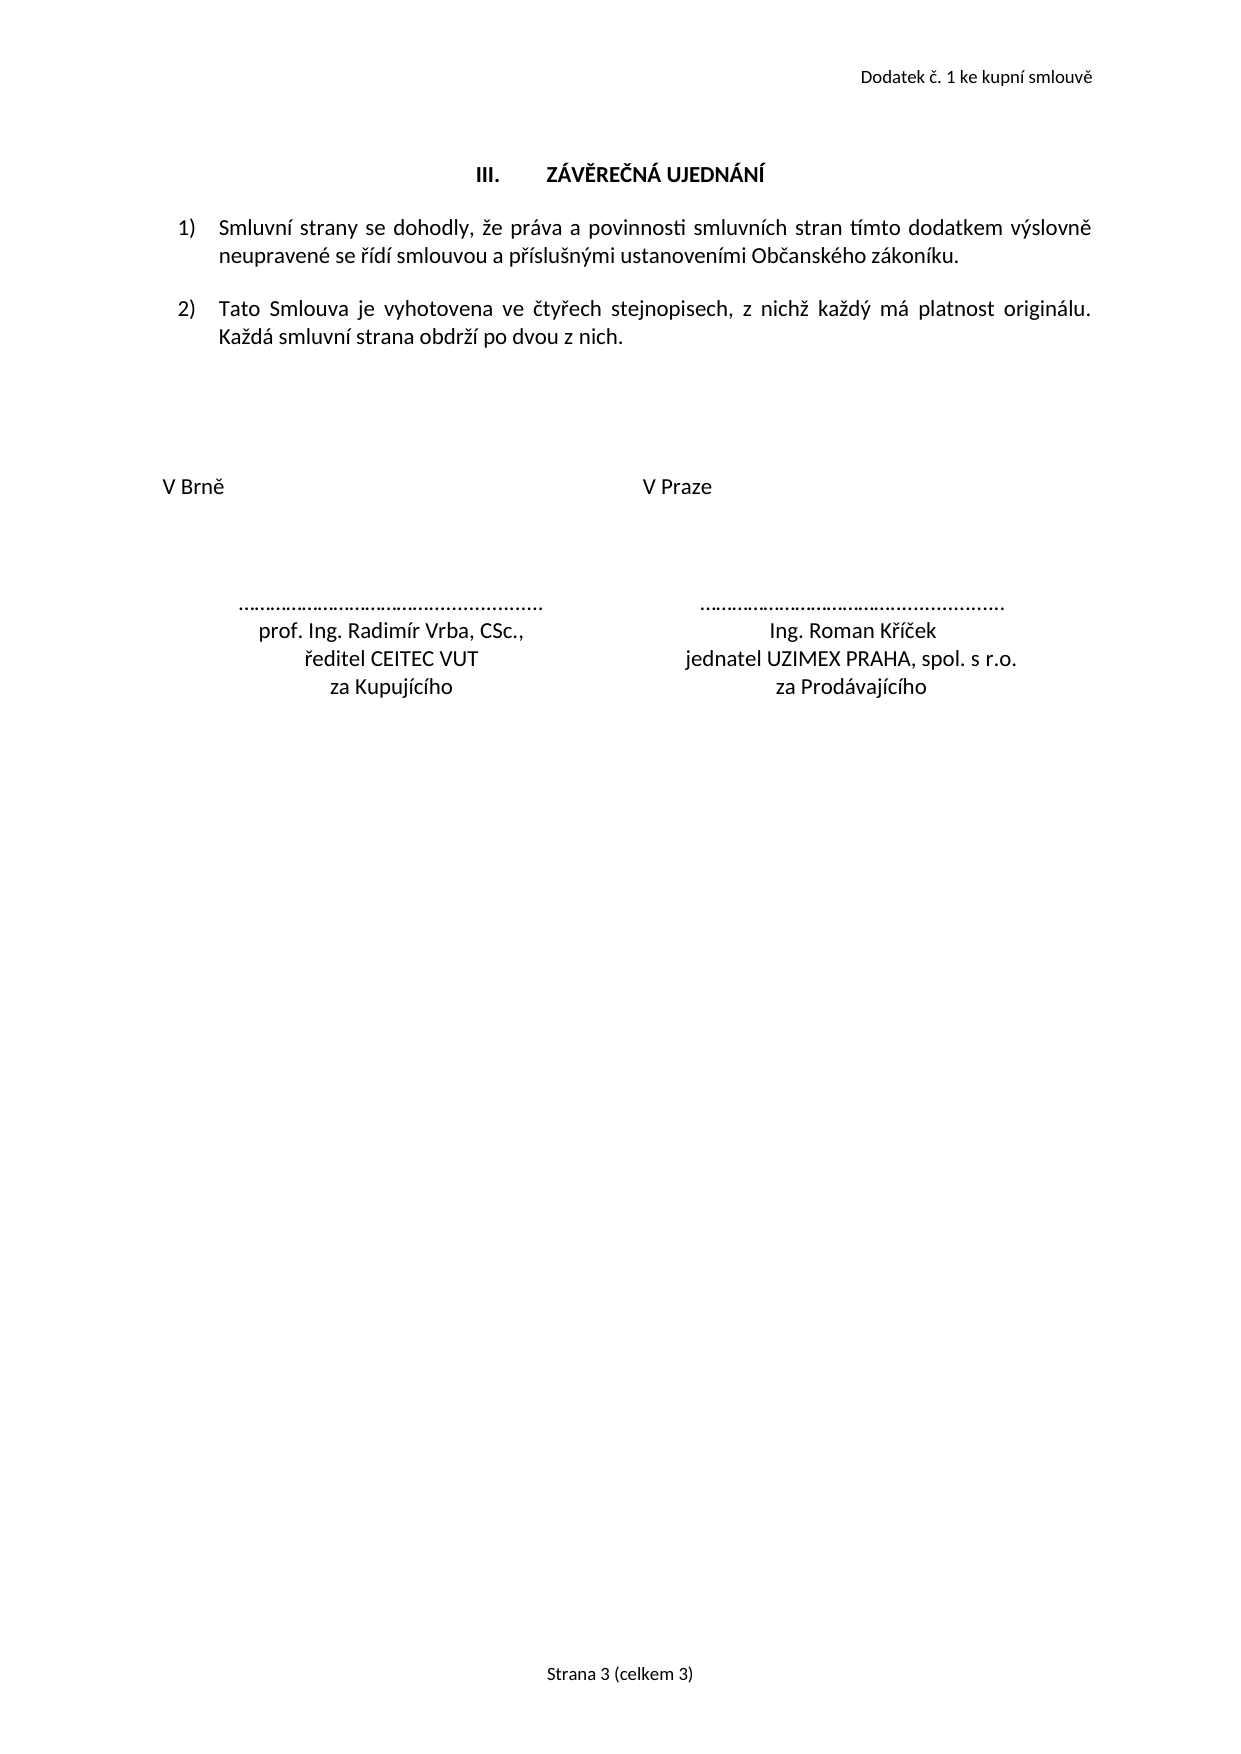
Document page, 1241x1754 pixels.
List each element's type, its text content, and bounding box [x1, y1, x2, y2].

table_cell prof. Ing. Radimír Vrba, CSc., [148, 616, 631, 644]
table_cell ředitel CEITEC VUT za Kupujícího [148, 644, 631, 700]
table_cell ……………………………….................... [148, 504, 631, 616]
subtitle závěrečná ujednání [148, 160, 1093, 188]
subtitle Tato Smlouva je vyhotovena ve čtyřech stejnopisech, z nichž každý má platnost originálu. Každá smluvní strana obdrží po dvou z nich. [177, 294, 1093, 350]
subtitle Smluvní strany se dohodly, že práva a povinnosti smluvních stran tímto dodatkem výslovně neupravené se řídí smlouvou a příslušnými ustanoveními Občanského zákoníku. [177, 213, 1093, 269]
table_header V Praze [631, 472, 1071, 504]
table_cell ……………………………….................... [631, 504, 1071, 616]
table_cell Ing. Roman Kříček [631, 616, 1071, 644]
table_header V Brně [148, 472, 631, 504]
table_cell jednatel UZIMEX PRAHA, spol. s r.o. za Prodávajícího [631, 644, 1071, 700]
